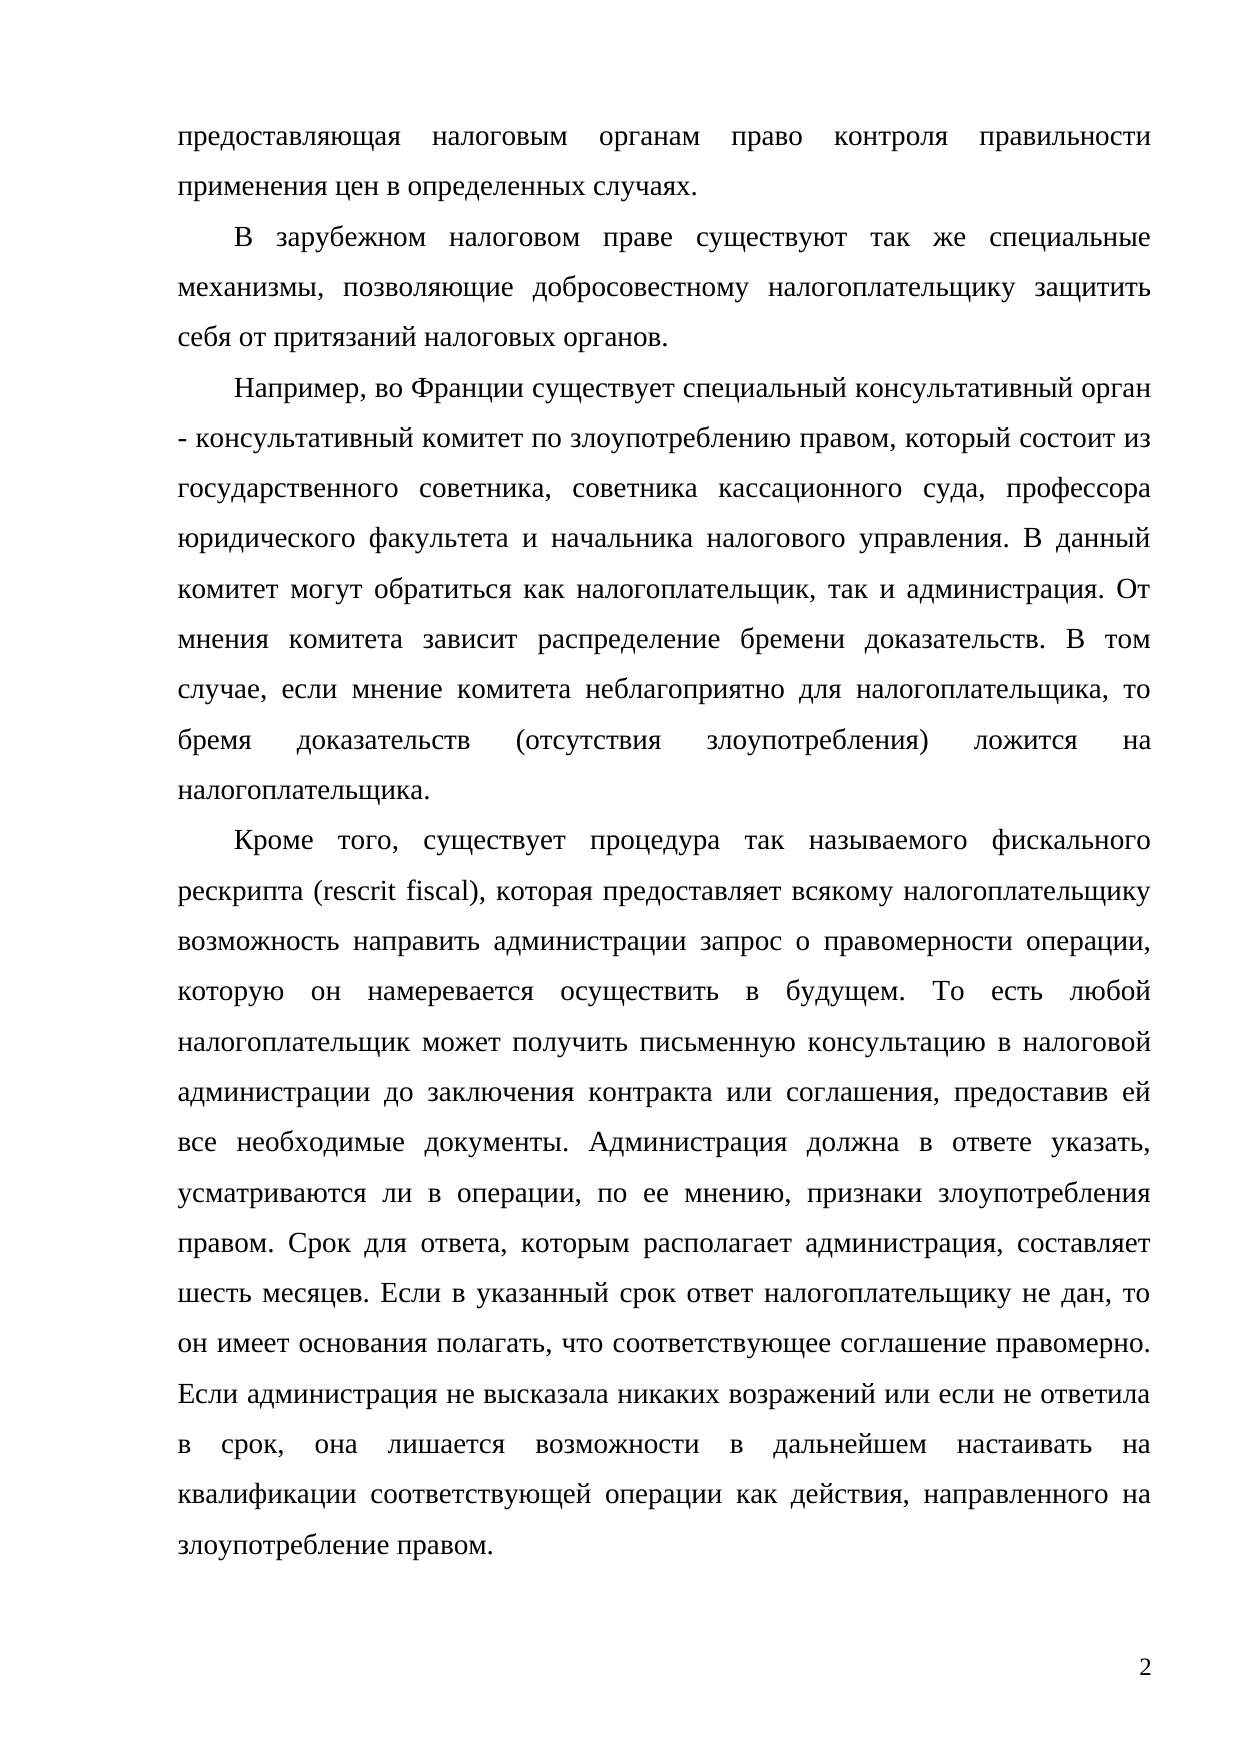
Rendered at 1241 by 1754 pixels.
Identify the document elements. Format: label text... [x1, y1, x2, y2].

text В зарубежном налоговом праве существуют так же специальные механизмы, позволяющие добросовестному налогоплательщику защитить себя от притязаний налоговых органов. [177, 219, 1152, 353]
text Например, во Франции существует специальный консультативный орган - консультативный комитет по злоупотреблению правом, который состоит из государственного советника, советника кассационного суда, профессора юридического факультета и начальника налогового управления. В данный комитет могут обратиться как налогоплательщик, так и администрация. От мнения комитета зависит распределение бремени доказательств. В том случае, если мнение комитета неблагоприятно для налогоплательщика, то бремя доказательств (отсутствия злоупотребления) ложится на налогоплательщика. [177, 370, 1152, 806]
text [177, 118, 1152, 202]
text Кроме того, существует процедура так называемого фискального рескрипта (rescrit fiscal), которая предоставляет всякому налогоплательщику возможность направить администрации запрос о правомерности операции, которую он намеревается осуществить в будущем. То есть любой налогоплательщик может получить письменную консультацию в налоговой администрации до заключения контракта или соглашения, предоставив ей все необходимые документы. Администрация должна в ответе указать, усматриваются ли в операции, по ее мнению, признаки злоупотребления правом. Срок для ответа, которым располагает администрация, составляет шесть месяцев. Если в указанный срок ответ налогоплательщику не дан, то он имеет основания полагать, что соответствующее соглашение правомерно. Если администрация не высказала никаких возражений или если не ответила в срок, она лишается возможности в дальнейшем настаивать на квалификации соответствующей операции как действия, направленного на злоупотребление правом. [177, 822, 1152, 1560]
